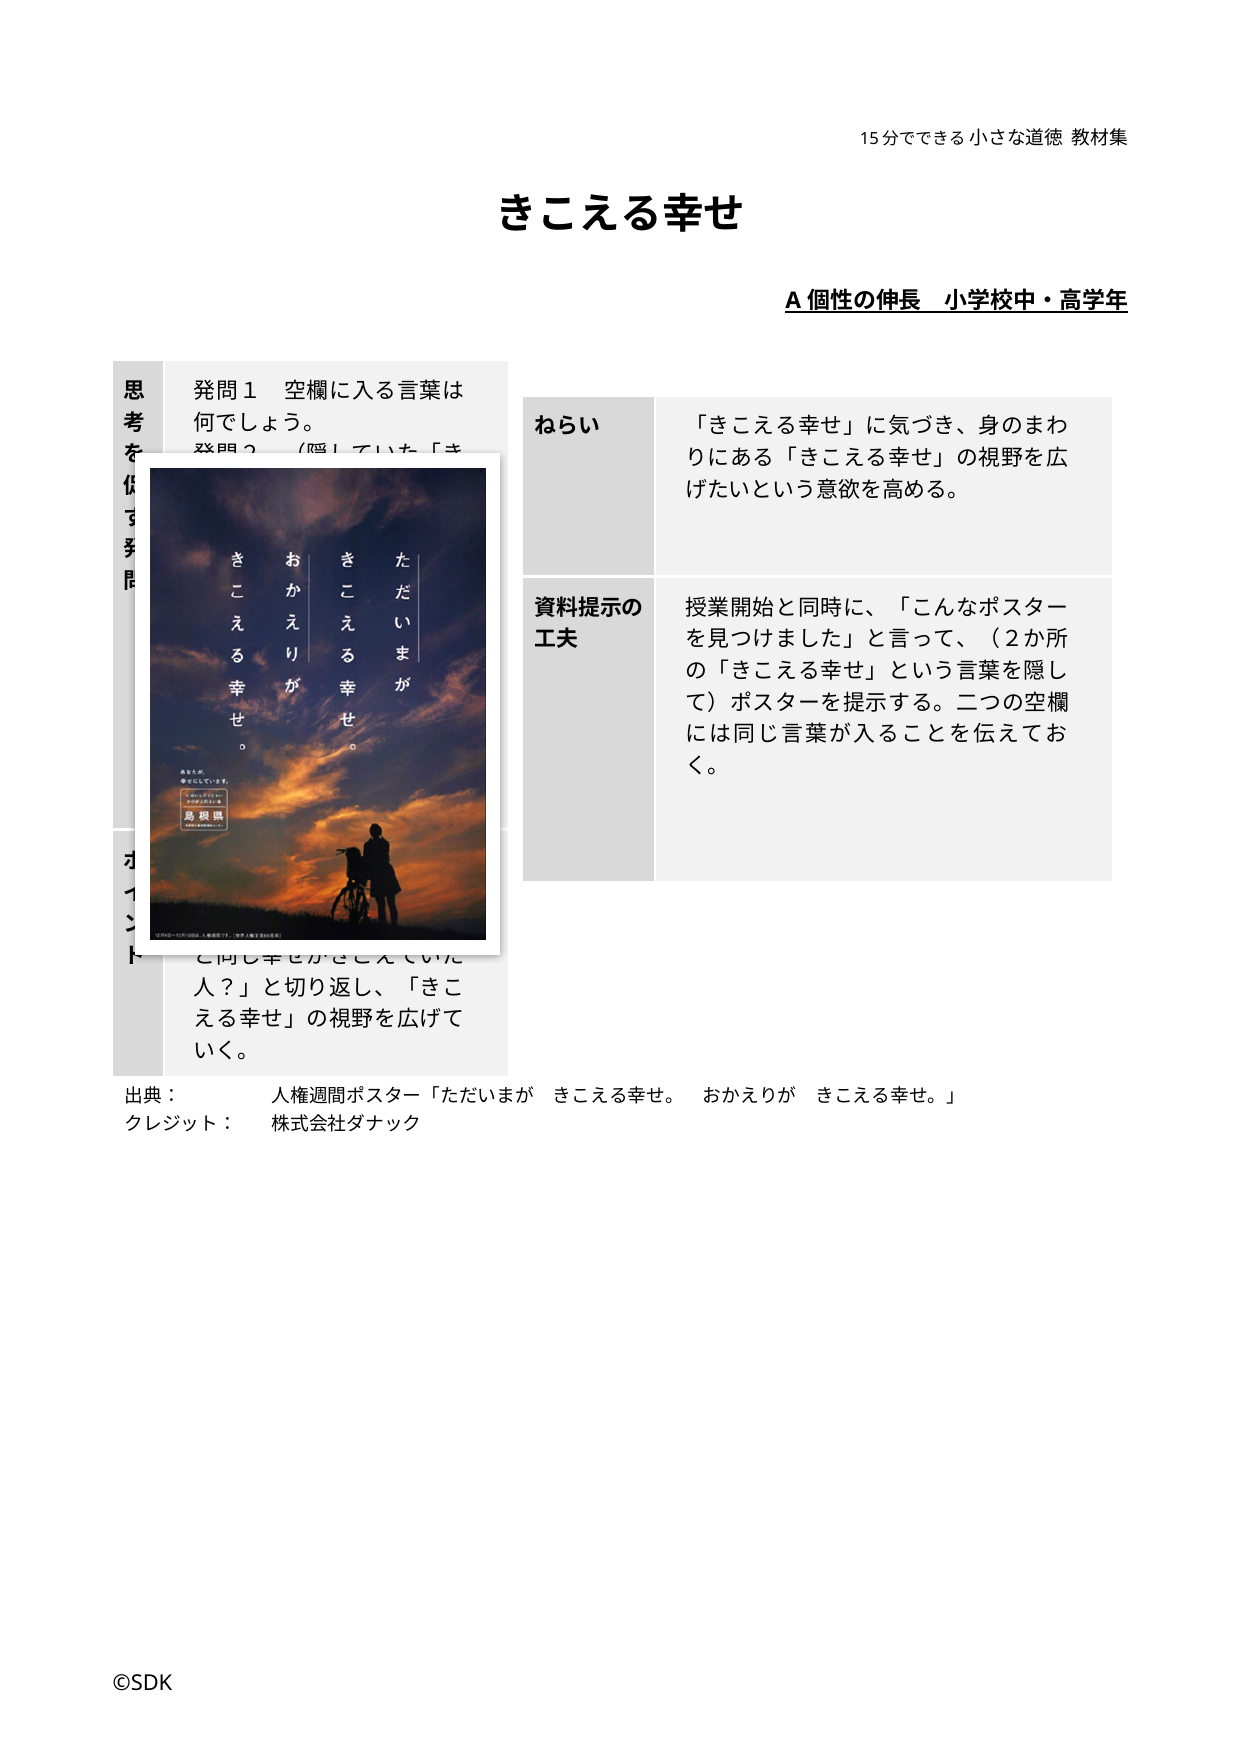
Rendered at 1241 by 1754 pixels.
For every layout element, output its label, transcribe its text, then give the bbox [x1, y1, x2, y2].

table_cell 発問４では、子どもたちの「きこえる幸せ」を共有する。その際に、「〇〇さんと同じ幸せがきこえていた人？」と切り返し、「きこえる幸せ」の視野を広げていく。 [165, 831, 508, 1076]
table_header ねらい [523, 397, 654, 575]
table_cell クレジット： [114, 1109, 260, 1208]
table_cell ポイント [113, 831, 163, 1076]
table_header 出典： [114, 1081, 260, 1108]
title A 個性の伸長 小学校中・高学年 [112, 282, 1128, 316]
table_header 発問１ 空欄に入る言葉は何でしょう。 発問２ （隠していた「きこえる幸せ」を提示して）それぞれの言葉（「ただい ま」「おかえり」）が聞こえて、どんな幸せを感じたのでしょう。 発問３ 「きこえる幸せ」を感じると何かいいことがありますか？ 発問４ あなたはどんな言葉が聞こえると幸せを感じますか？ [165, 361, 508, 828]
table_cell 授業開始と同時に、「こんなポスターを見つけました」と言って、（２か所の「きこえる幸せ」という言葉を隠して）ポスターを提示する。二つの空欄には同じ言葉が入ることを伝えておく。 [656, 578, 1112, 881]
table_header 人権週間ポスター「ただいまが きこえる幸せ。 おかえりが きこえる幸せ。」 [261, 1081, 1131, 1108]
table_header 思考を促す 発問 [113, 361, 163, 828]
picture [150, 468, 486, 940]
table_cell 資料提示の 工夫 [523, 578, 654, 881]
table_cell 株式会社ダナック [261, 1109, 1131, 1208]
table_header 「きこえる幸せ」に気づき、身のまわりにある「きこえる幸せ」の視野を広げたいという意欲を高める。 [656, 397, 1112, 575]
title きこえる幸せ [112, 180, 1128, 240]
